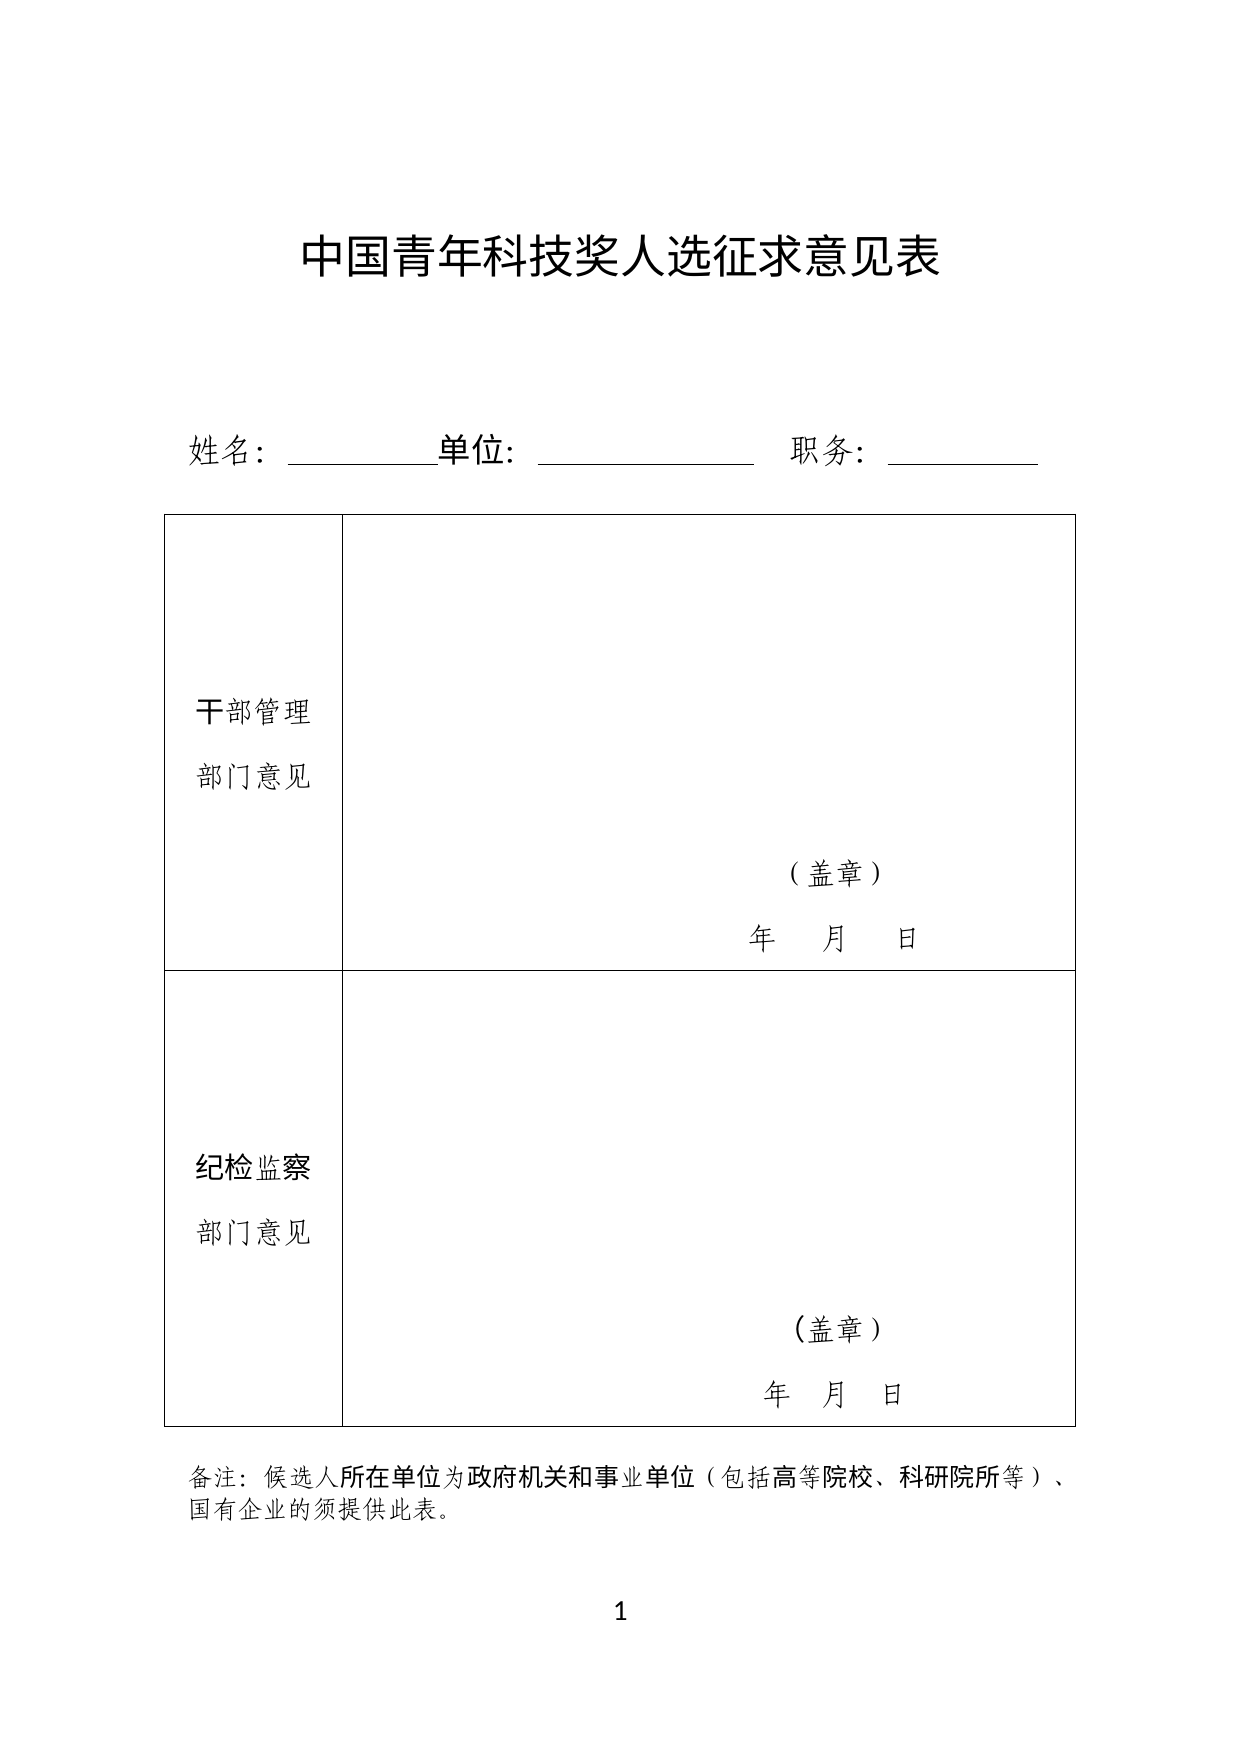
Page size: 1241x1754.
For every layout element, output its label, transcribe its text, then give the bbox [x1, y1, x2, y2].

table_cell （盖章） 年 月 日 [343, 971, 1075, 1426]
text 备注：候选人所在单位为政府机关和事业单位（包括高等院校、科研院所等）、国有企业的须提供此表。 [187, 1459, 1053, 1524]
table_header 干部管理 部门意见 [165, 515, 342, 969]
table_header （盖章） 年 月 日 [343, 515, 1075, 969]
text 姓名： 单位： 职务： [187, 416, 1053, 481]
table_cell 纪检监察 部门意见 [165, 971, 342, 1426]
text 中国青年科技奖人选征求意见表 [187, 205, 1053, 302]
